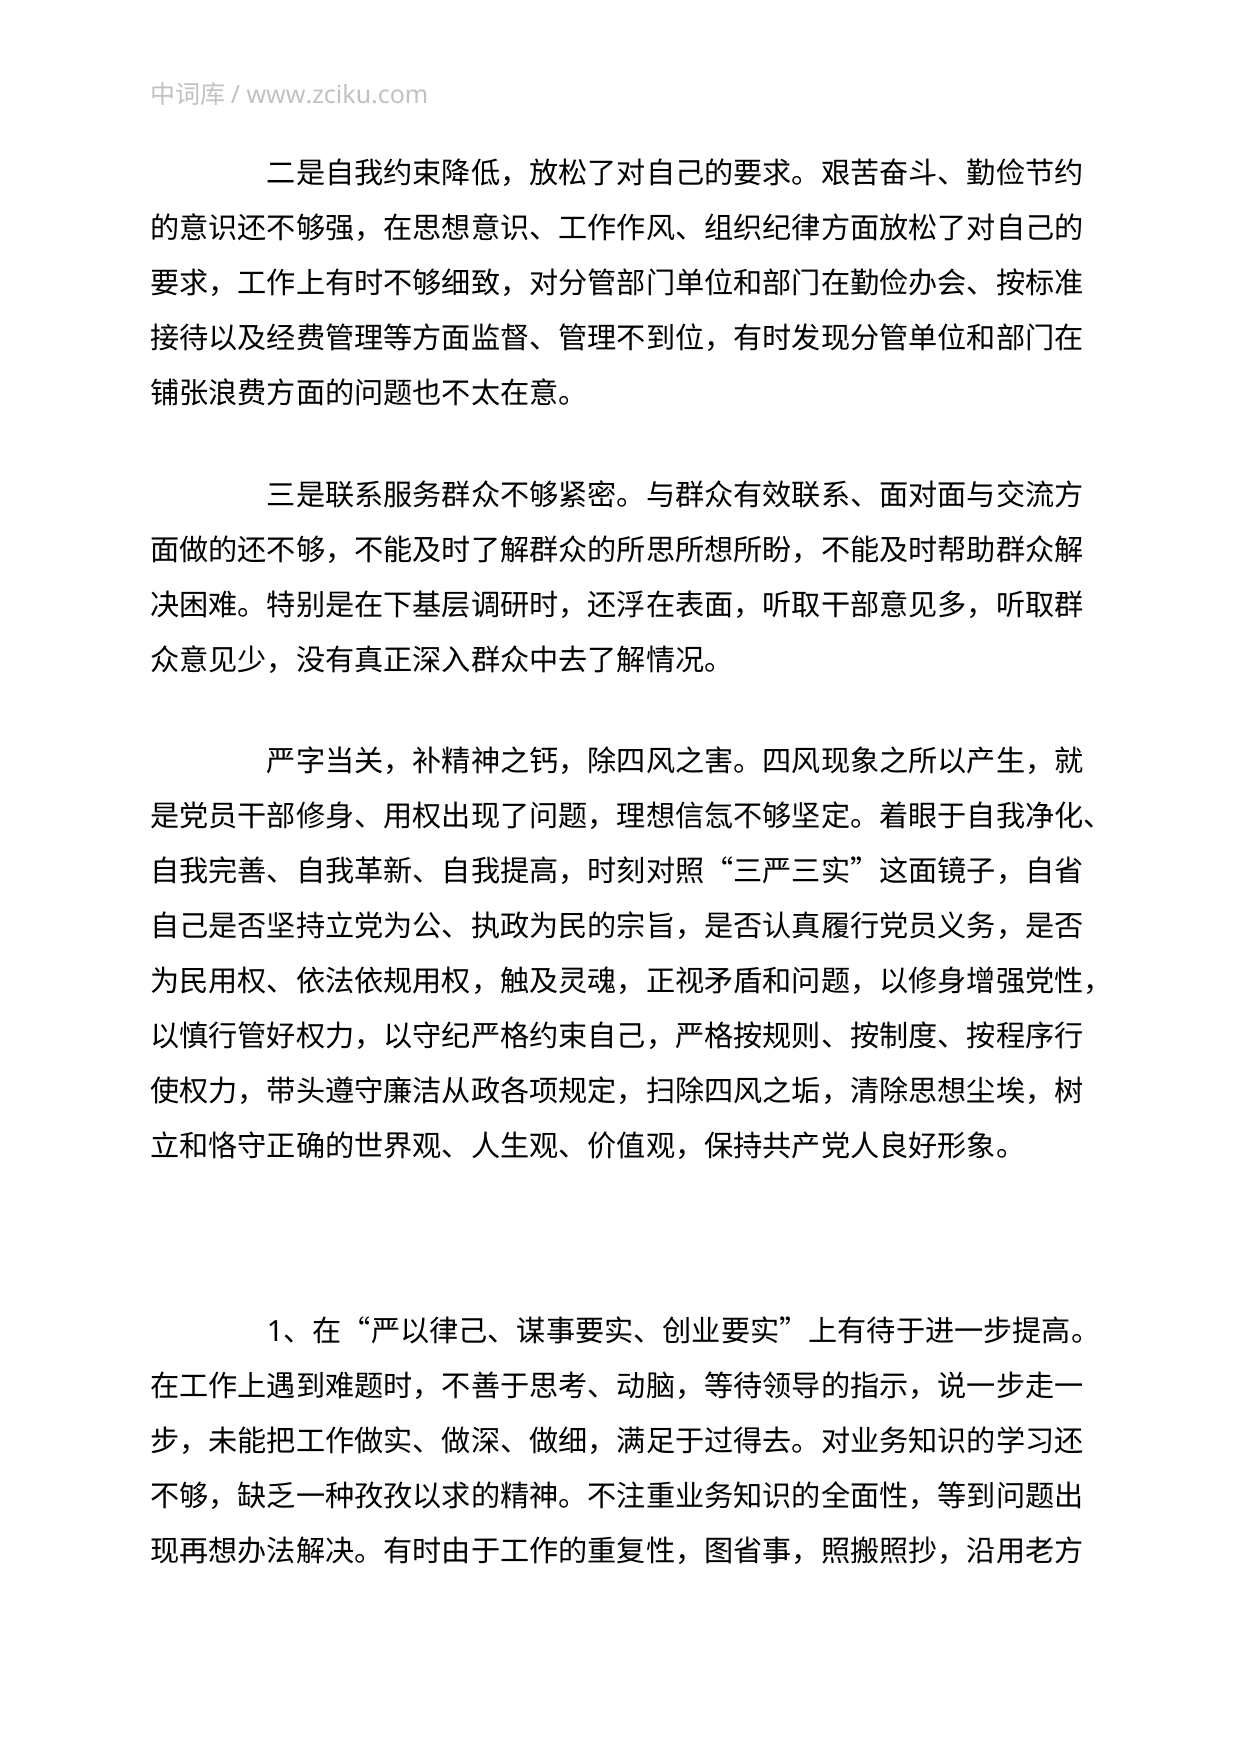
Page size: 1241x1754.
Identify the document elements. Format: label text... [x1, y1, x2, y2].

text 三是联系服务群众不够紧密。与群众有效联系、面对面与交流方面做的还不够，不能及时了解群众的所思所想所盼，不能及时帮助群众解决困难。特别是在下基层调研时，还浮在表面，听取干部意见多，听取群众意见少，没有真正深入群众中去了解情况。 [150, 471, 1090, 678]
text 二是自我约束降低，放松了对自己的要求。艰苦奋斗、勤俭节约的意识还不够强，在思想意识、工作作风、组织纪律方面放松了对自己的要求，工作上有时不够细致，对分管部门单位和部门在勤俭办会、按标准接待以及经费管理等方面监督、管理不到位，有时发现分管单位和部门在铺张浪费方面的问题也不太在意。 [150, 150, 1090, 412]
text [150, 1308, 1090, 1570]
text 严字当关，补精神之钙，除四风之害。四风现象之所以产生，就是党员干部修身、用权出现了问题，理想信忥不够坚定。着眼于自我净化、自我完善、自我革新、自我提高，时刻对照“三严三实”这面镜子，自省自己是否坚持立党为公、执政为民的宗旨，是否认真履行党员义务，是否为民用权、依法依规用权，触及灵魂，正视矛盾和问题，以修身增强党性，以慎行管好权力，以守纪严格约束自己，严格按规则、按制度、按程序行使权力，带头遵守廉洁从政各项规定，扫除四风之垢，清除思想尘埃，树立和恪守正确的世界观、人生观、价值观，保持共产党人良好形象。 [150, 738, 1090, 1164]
